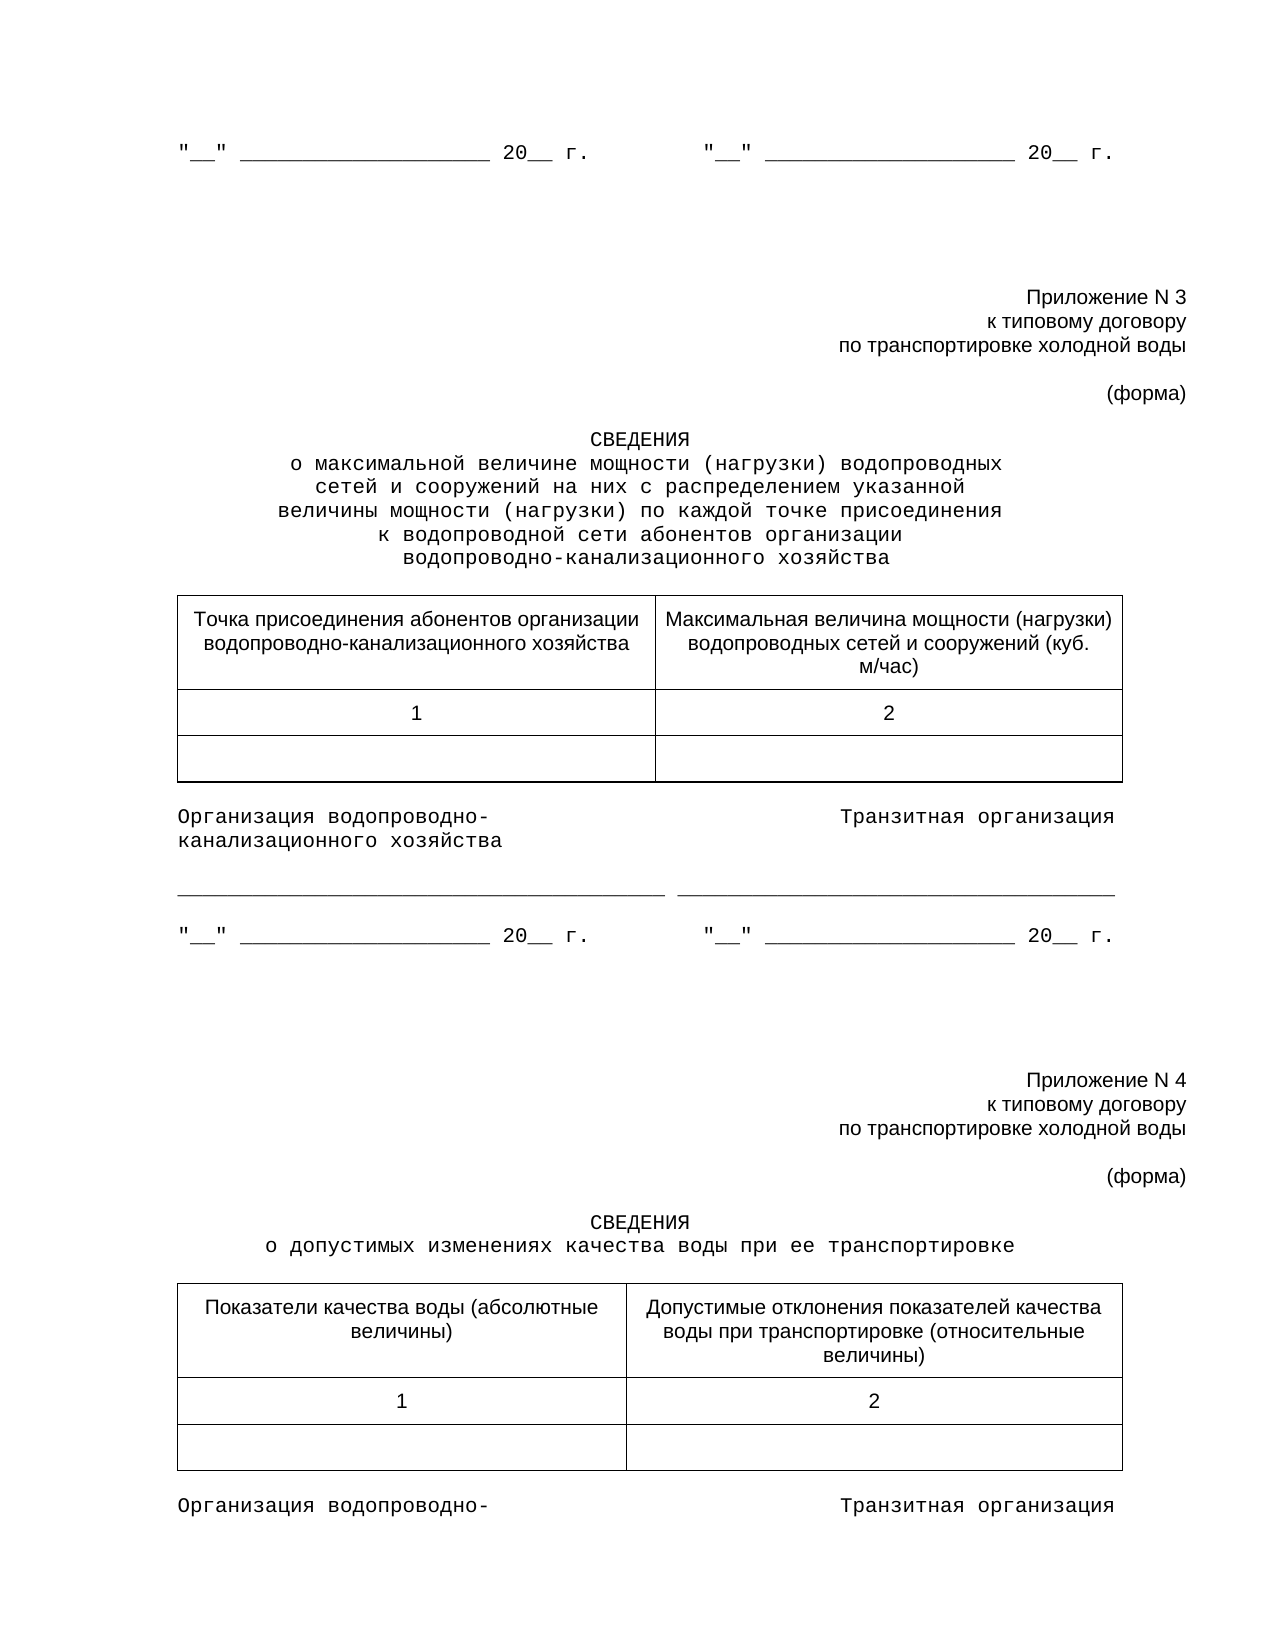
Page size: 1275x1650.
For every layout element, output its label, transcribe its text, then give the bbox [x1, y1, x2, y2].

table_cell 2 [656, 690, 1122, 735]
text Организация водопроводно- Транзитная организация [177, 1495, 1186, 1518]
text о максимальной величине мощности (нагрузки) водопроводных [177, 453, 1186, 476]
text к типовому договору [177, 309, 1186, 333]
table_header Допустимые отклонения показателей качества воды при транспортировке (относительные величины) [627, 1284, 1122, 1377]
table_cell [656, 736, 1122, 781]
text "__" ____________________ 20__ г. "__" ____________________ 20__ г. [177, 925, 1186, 948]
text величины мощности (нагрузки) по каждой точке присоединения [177, 500, 1186, 523]
text СВЕДЕНИЯ [177, 429, 1186, 453]
table_cell 1 [178, 690, 655, 735]
text водопроводно-канализационного хозяйства [177, 547, 1186, 571]
table_cell [178, 1425, 626, 1470]
text канализационного хозяйства [177, 830, 1186, 854]
text (форма) [177, 381, 1186, 405]
text Организация водопроводно- Транзитная организация [177, 806, 1186, 830]
text _______________________________________ ___________________________________ [177, 877, 1186, 901]
text к водопроводной сети абонентов организации [177, 523, 1186, 547]
text по транспортировке холодной воды [177, 1116, 1186, 1140]
table_cell [627, 1425, 1122, 1470]
text Приложение N 4 [177, 1068, 1186, 1092]
table_cell 2 [627, 1378, 1122, 1423]
text (форма) [177, 1164, 1186, 1188]
table_header Точка присоединения абонентов организации водопроводно-канализационного хозяйства [178, 596, 655, 689]
table_cell [178, 736, 655, 781]
table_header Показатели качества воды (абсолютные величины) [178, 1284, 626, 1377]
text сетей и сооружений на них с распределением указанной [177, 476, 1186, 500]
table_header Максимальная величина мощности (нагрузки) водопроводных сетей и сооружений (куб. м/час) [656, 596, 1122, 689]
text к типовому договору [177, 1092, 1186, 1116]
text о допустимых изменениях качества воды при ее транспортировке [177, 1236, 1186, 1259]
text Приложение N 3 [177, 285, 1186, 309]
table_cell 1 [178, 1378, 626, 1423]
text по транспортировке холодной воды [177, 333, 1186, 357]
text "__" ____________________ 20__ г. "__" ____________________ 20__ г. [177, 142, 1186, 165]
text СВЕДЕНИЯ [177, 1212, 1186, 1236]
